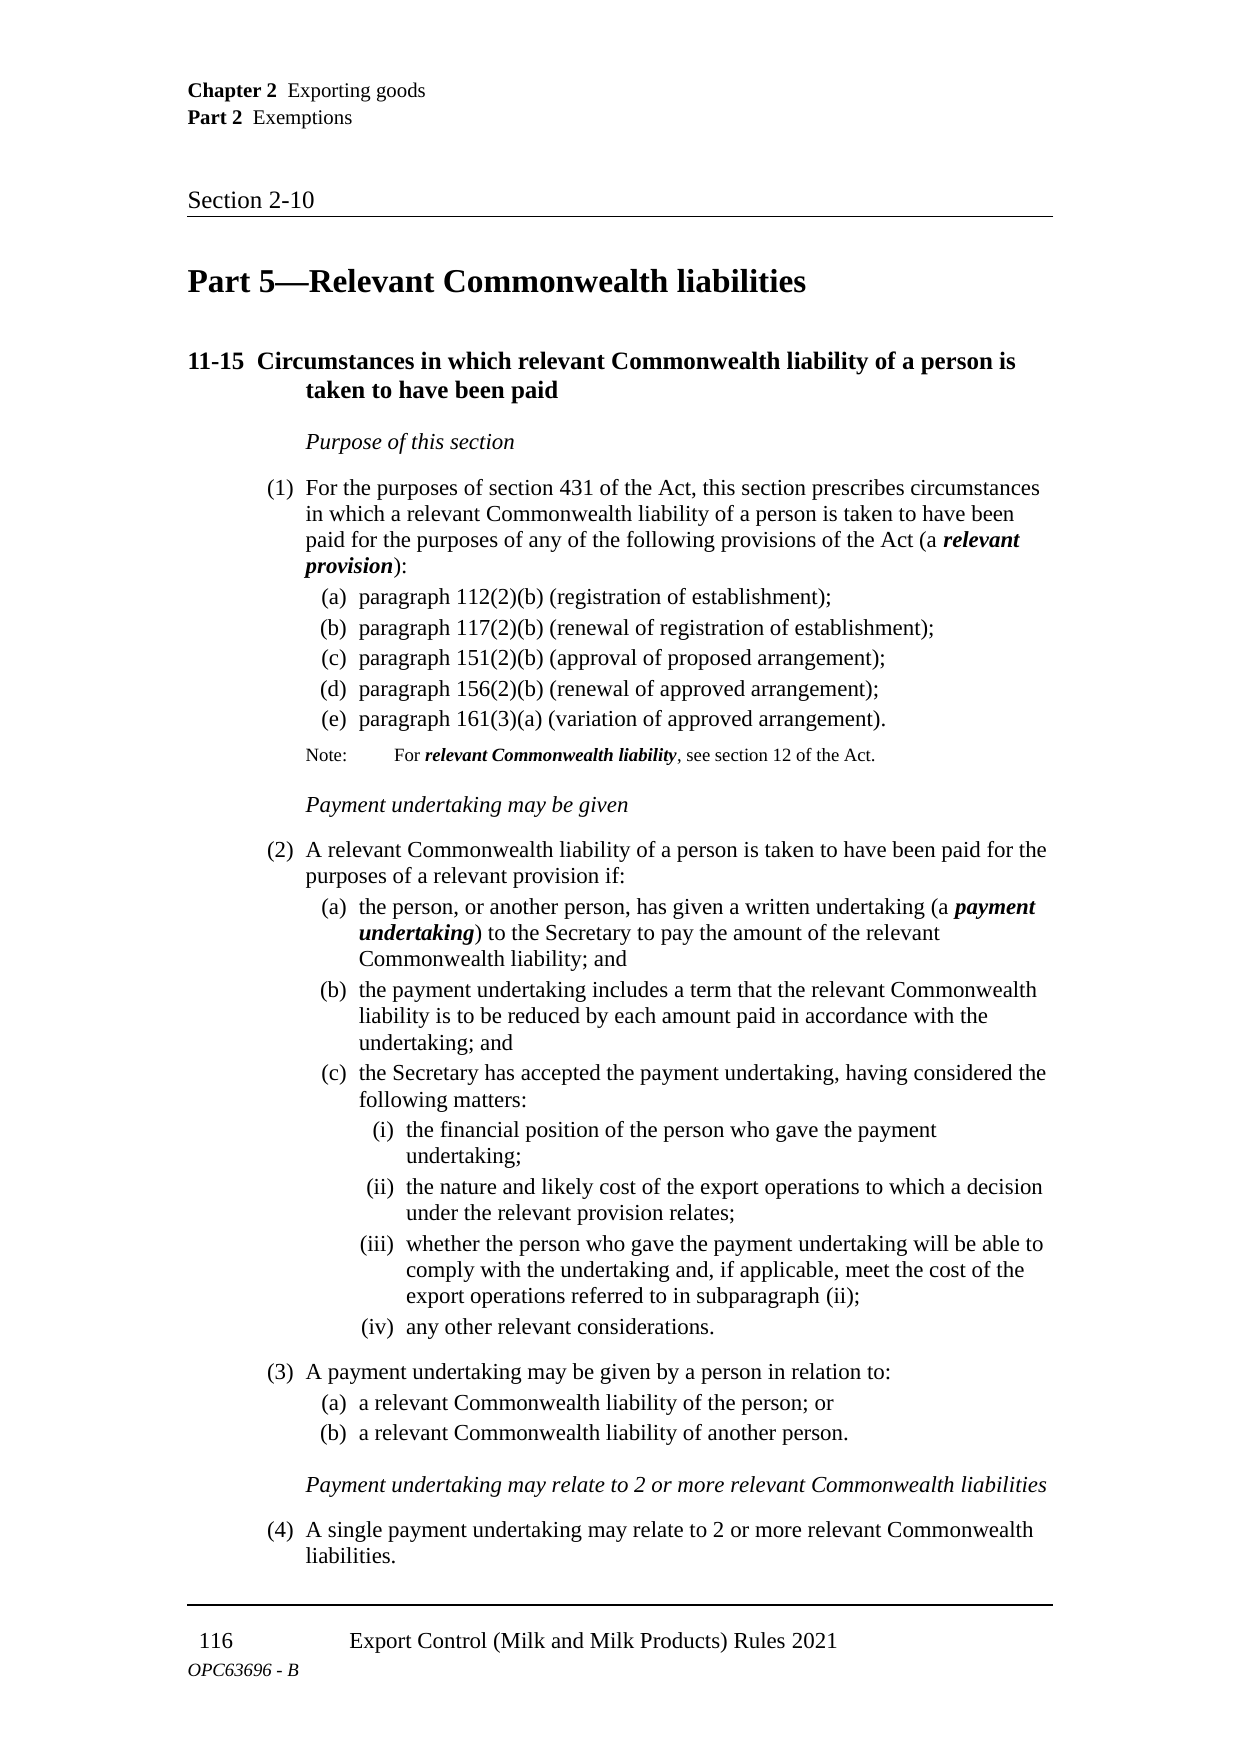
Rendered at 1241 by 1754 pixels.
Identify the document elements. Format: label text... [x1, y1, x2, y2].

text (d) paragraph 156(2)(b) (renewal of approved arrangement); [187, 675, 1053, 701]
text (c) the Secretary has accepted the payment undertaking, having considered the following matters: [187, 1059, 1053, 1112]
text (2) A relevant Commonwealth liability of a person is taken to have been paid for the purposes of a relevant provision if: [187, 836, 1053, 889]
text Payment undertaking may be given [305, 791, 1053, 817]
text (a) paragraph 112(2)(b) (registration of establishment); [187, 583, 1053, 609]
text (c) paragraph 151(2)(b) (approval of proposed arrangement); [187, 644, 1053, 671]
text (e) paragraph 161(3)(a) (variation of approved arrangement). [187, 705, 1053, 732]
text (4) A single payment undertaking may relate to 2 or more relevant Commonwealth liabilities. [187, 1516, 1053, 1568]
text (iii) whether the person who gave the payment undertaking will be able to comply with the undertaking and, if applicable, meet the cost of the export operations referred to in subparagraph (ii); [187, 1230, 1053, 1309]
text Note: For relevant Commonwealth liability, see section 12 of the Act. [305, 744, 1053, 766]
text (3) A payment undertaking may be given by a person in relation to: [187, 1358, 1053, 1384]
text Part 5—Relevant Commonwealth liabilities [187, 262, 1053, 300]
text 11-15 Circumstances in which relevant Commonwealth liability of a person is taken to have been paid [187, 346, 1053, 403]
text (i) the financial position of the person who gave the payment undertaking; [187, 1116, 1053, 1169]
text (b) the payment undertaking includes a term that the relevant Commonwealth liability is to be reduced by each amount paid in accordance with the undertaking; and [187, 976, 1053, 1055]
text Payment undertaking may relate to 2 or more relevant Commonwealth liabilities [305, 1471, 1053, 1497]
text (ii) the nature and likely cost of the export operations to which a decision under the relevant provision relates; [187, 1173, 1053, 1226]
text Purpose of this section [305, 428, 1053, 455]
text (a) a relevant Commonwealth liability of the person; or [187, 1389, 1053, 1415]
text (a) the person, or another person, has given a written undertaking (a payment undertaking) to the Secretary to pay the amount of the relevant Commonwealth liability; and [187, 893, 1053, 972]
text (b) a relevant Commonwealth liability of another person. [187, 1419, 1053, 1446]
text (b) paragraph 117(2)(b) (renewal of registration of establishment); [187, 614, 1053, 640]
text (1) For the purposes of section 431 of the Act, this section prescribes circumstances in which a relevant Commonwealth liability of a person is taken to have been paid for the purposes of any of the following provisions of the Act (a relevant provision): [187, 473, 1053, 579]
text (iv) any other relevant considerations. [187, 1313, 1053, 1339]
